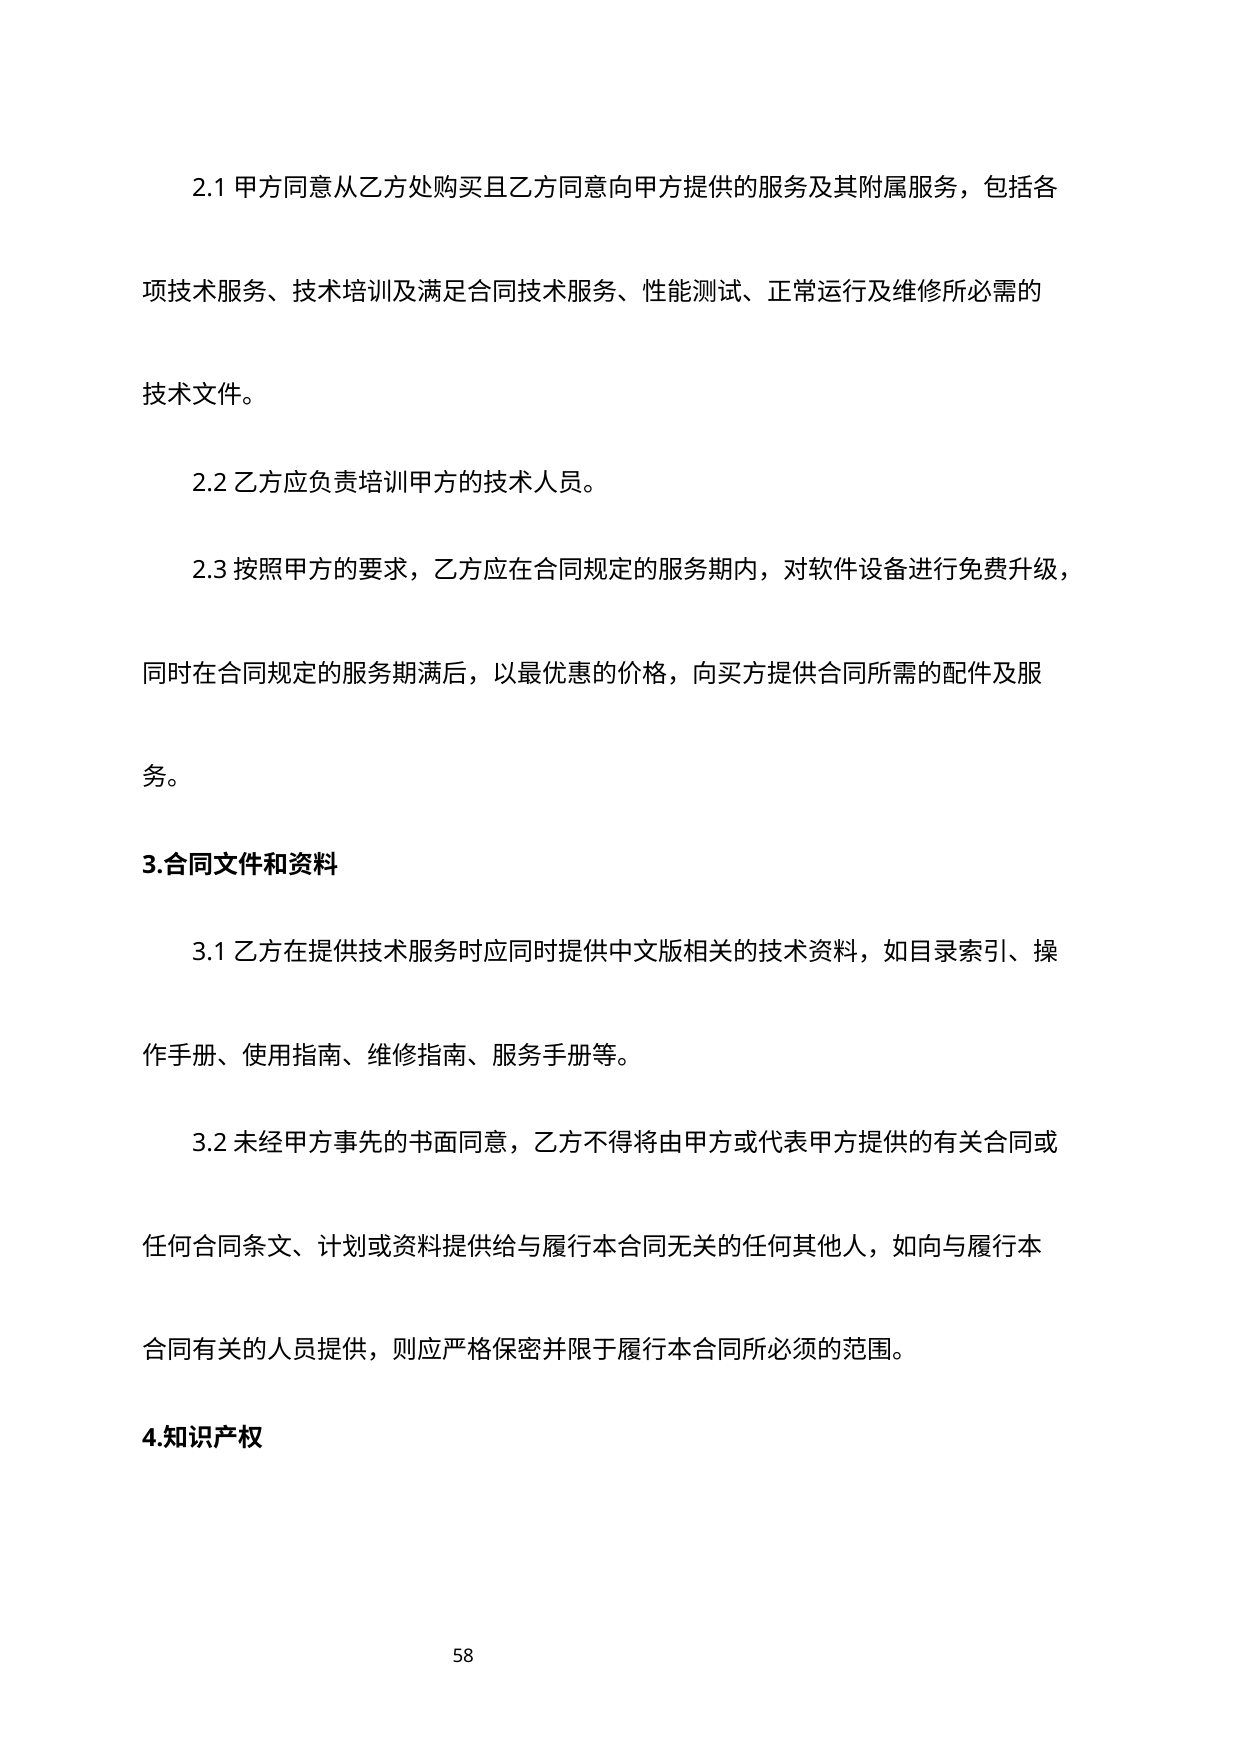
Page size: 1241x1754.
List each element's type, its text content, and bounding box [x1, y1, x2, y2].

text 3.合同文件和资料 [142, 828, 1063, 897]
text 2.3 按照甲方的要求，乙方应在合同规定的服务期内，对软件设备进行免费升级，同时在合同规定的服务期满后，以最优惠的价格，向买方提供合同所需的配件及服务。 [142, 533, 1063, 809]
text 2.2 乙方应负责培训甲方的技术人员。 [142, 446, 1063, 515]
text 2.1 甲方同意从乙方处购买且乙方同意向甲方提供的服务及其附属服务，包括各项技术服务、技术培训及满足合同技术服务、性能测试、正常运行及维修所必需的技术文件。 [142, 151, 1063, 427]
text 3.1 乙方在提供技术服务时应同时提供中文版相关的技术资料，如目录索引、操作手册、使用指南、维修指南、服务手册等。 [142, 915, 1063, 1088]
text 4.知识产权 [142, 1401, 1063, 1470]
text 3.2 未经甲方事先的书面同意，乙方不得将由甲方或代表甲方提供的有关合同或任何合同条文、计划或资料提供给与履行本合同无关的任何其他人，如向与履行本合同有关的人员提供，则应严格保密并限于履行本合同所必须的范围。 [142, 1106, 1063, 1383]
